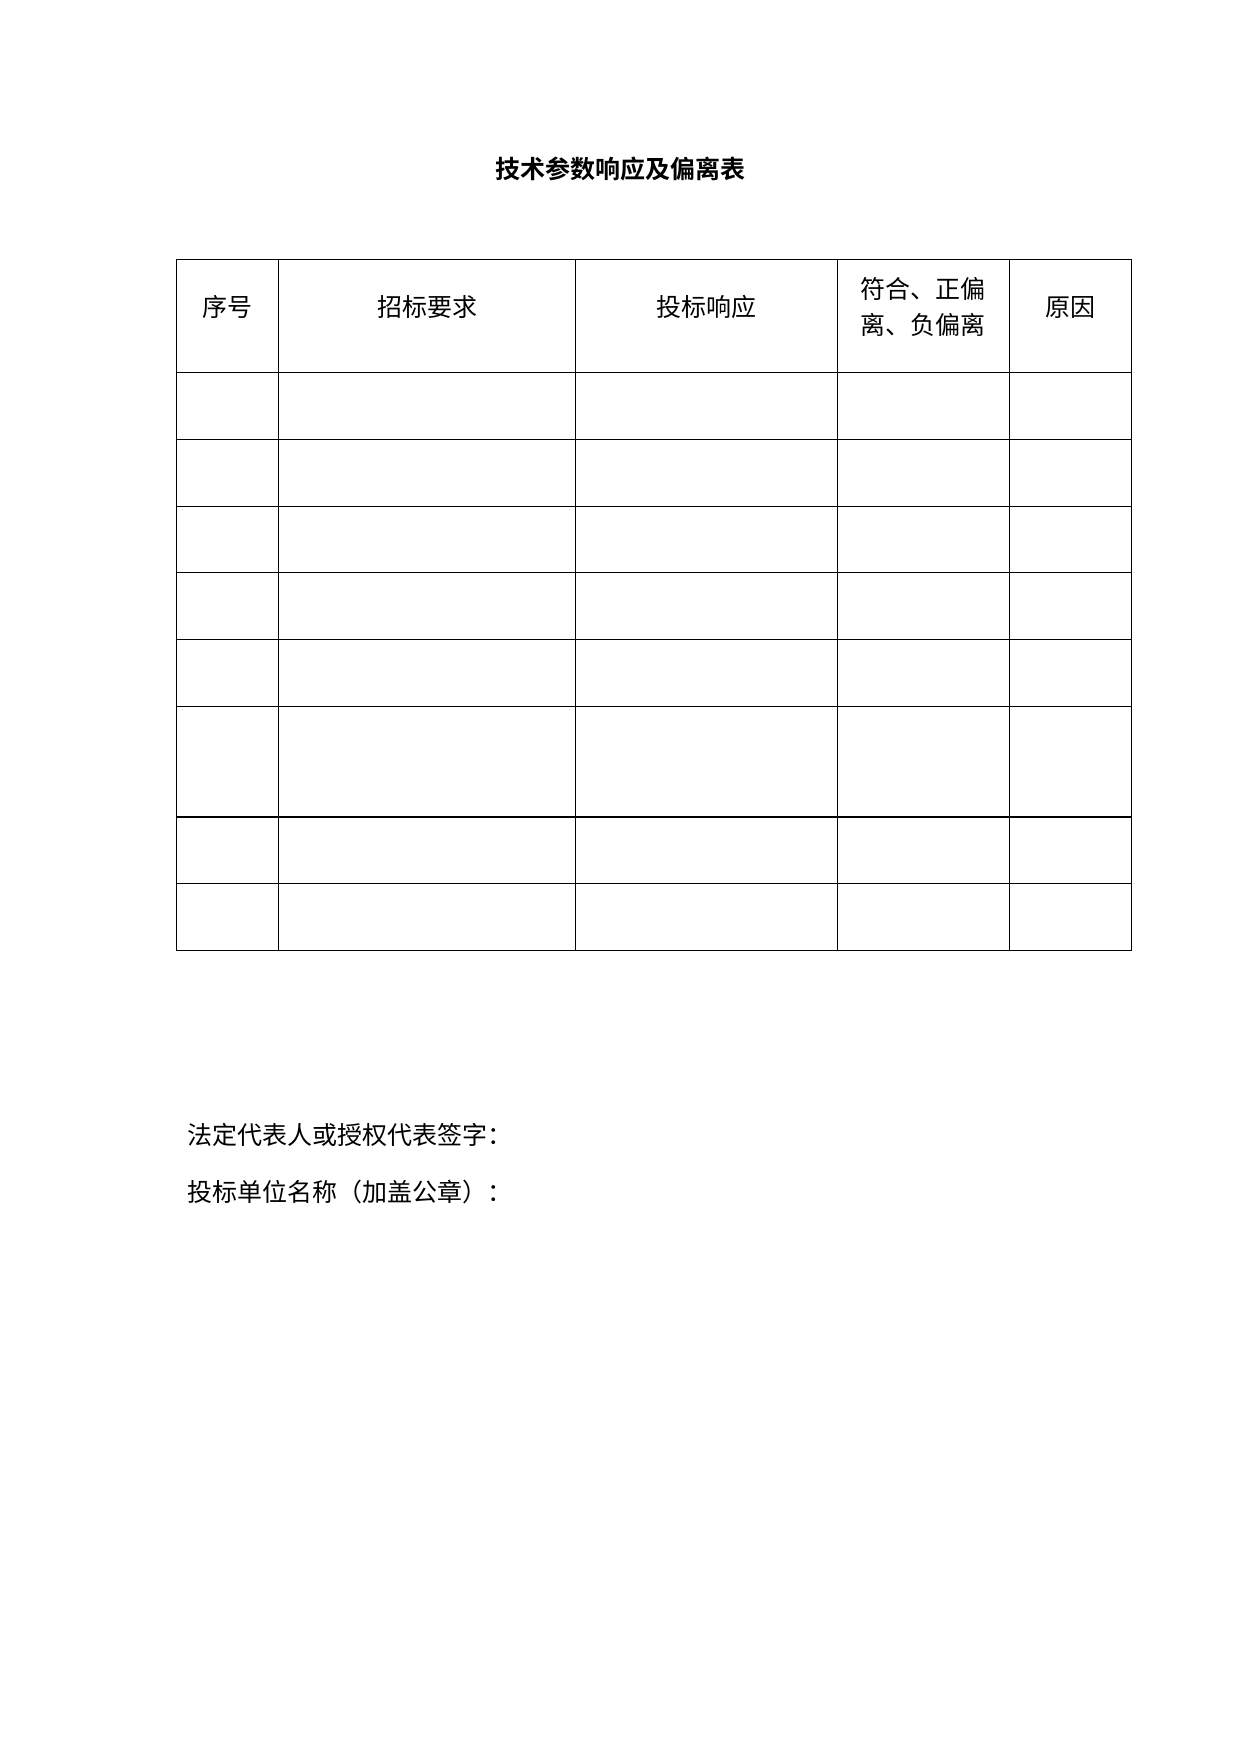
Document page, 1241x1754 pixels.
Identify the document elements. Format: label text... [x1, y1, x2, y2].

table_cell [1010, 507, 1131, 572]
table_header 序号 [177, 260, 278, 372]
text 技术参数响应及偏离表 [187, 150, 1053, 186]
table_cell [1010, 818, 1131, 883]
table_cell [279, 640, 575, 706]
table_cell [838, 884, 1009, 950]
table_cell [838, 573, 1009, 639]
table_cell [576, 440, 837, 506]
table_cell [576, 373, 837, 439]
table_cell [279, 573, 575, 639]
table_header 符合、正偏离、负偏离 [838, 260, 1009, 372]
table_cell [177, 640, 278, 706]
table_cell [177, 440, 278, 506]
table_header 招标要求 [279, 260, 575, 372]
table_cell [576, 573, 837, 639]
table_cell [279, 884, 575, 950]
table_cell [576, 884, 837, 950]
table_cell [177, 818, 278, 883]
table_cell [279, 507, 575, 572]
table_cell [838, 640, 1009, 706]
table_cell [576, 507, 837, 572]
table_cell [279, 818, 575, 883]
table_cell [576, 707, 837, 816]
table_header 原因 [1010, 260, 1131, 372]
table_cell [576, 818, 837, 883]
table_header 投标响应 [576, 260, 837, 372]
table_cell [177, 707, 278, 816]
table_cell [177, 884, 278, 950]
table_cell [576, 640, 837, 706]
table_cell [177, 507, 278, 572]
text 投标单位名称（加盖公章）： [187, 1172, 1053, 1209]
table_cell [838, 507, 1009, 572]
table_cell [279, 440, 575, 506]
table_cell [838, 707, 1009, 816]
table_cell [1010, 707, 1131, 816]
table_cell [838, 818, 1009, 883]
table_cell [838, 373, 1009, 439]
table_cell [838, 440, 1009, 506]
table_cell [279, 707, 575, 816]
table_cell [1010, 373, 1131, 439]
table_cell [1010, 640, 1131, 706]
table_cell [177, 373, 278, 439]
table_cell [279, 373, 575, 439]
table_cell [1010, 884, 1131, 950]
table_cell [177, 573, 278, 639]
table_cell [1010, 440, 1131, 506]
table_cell [1010, 573, 1131, 639]
text 法定代表人或授权代表签字： [187, 1115, 1053, 1152]
